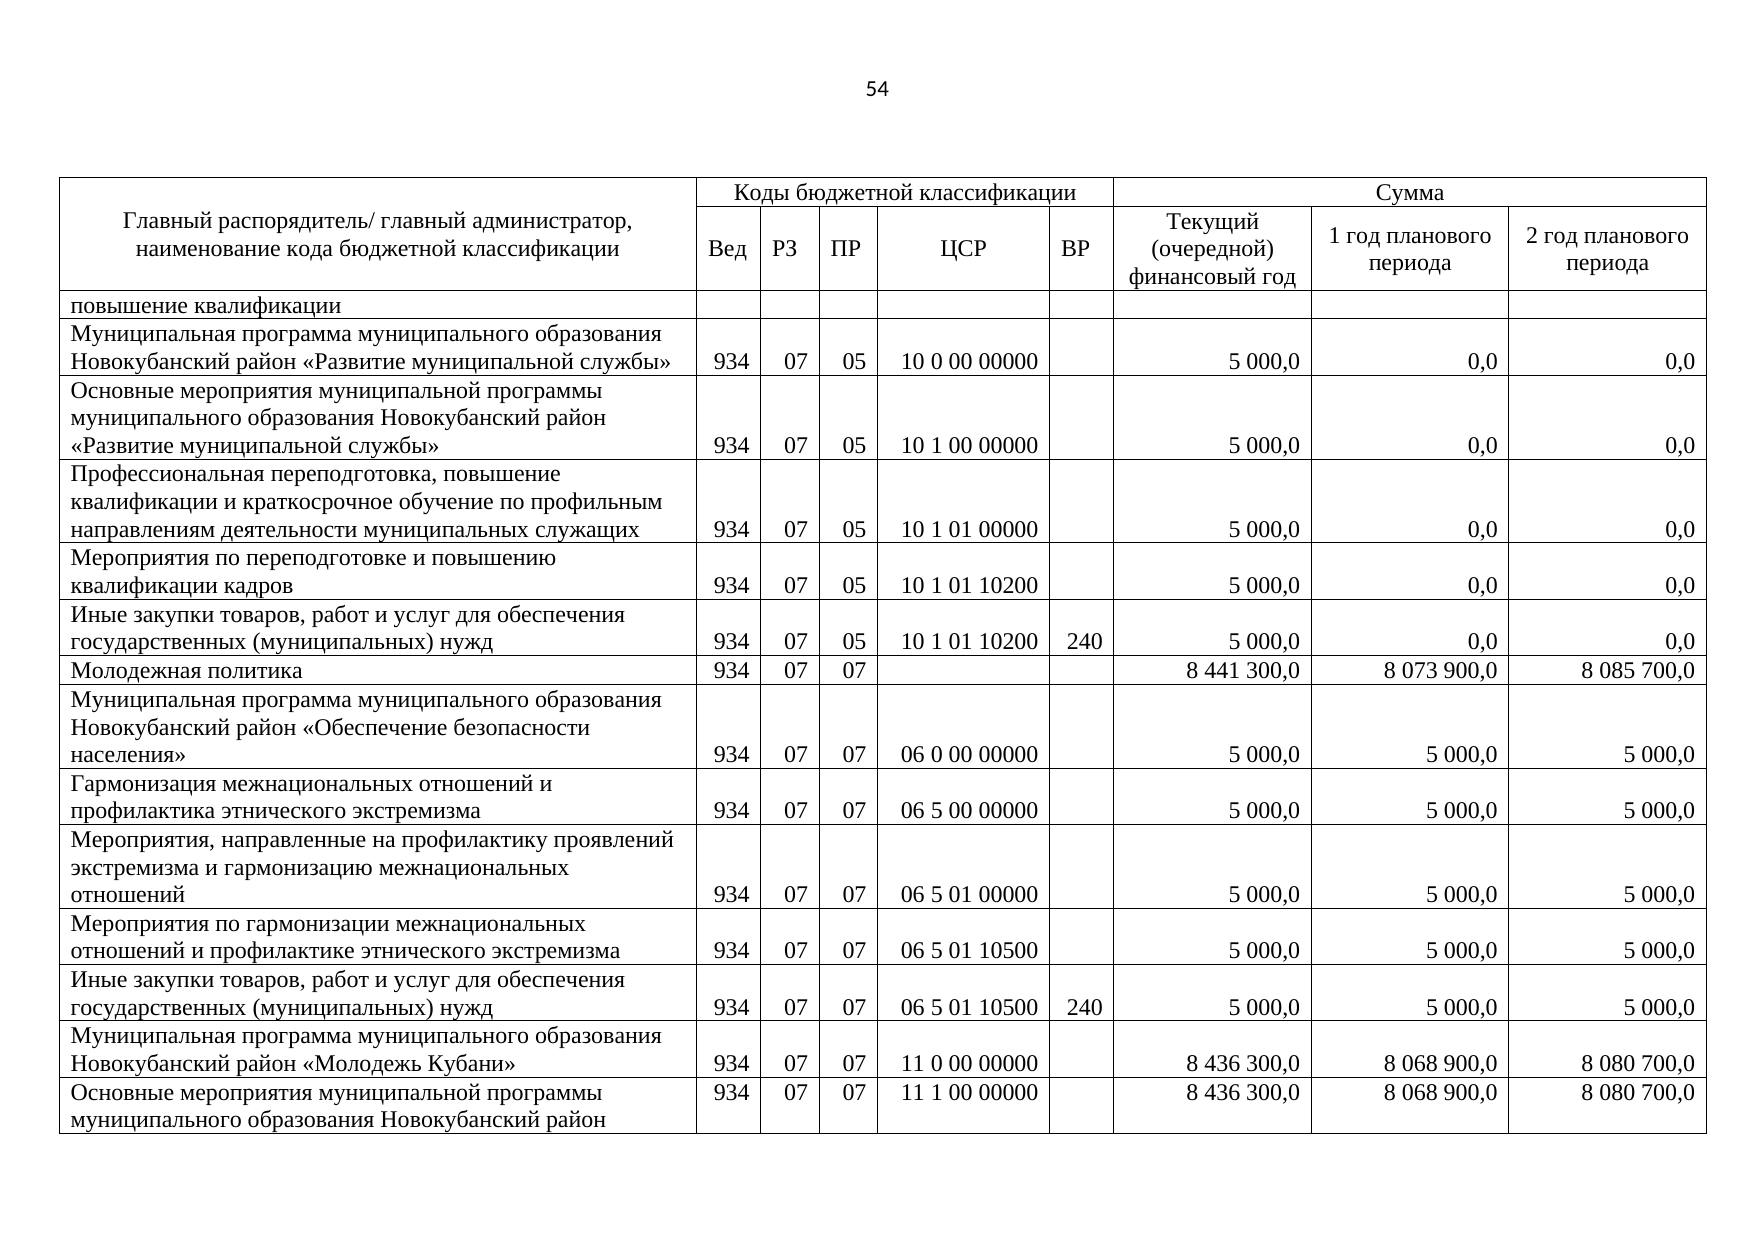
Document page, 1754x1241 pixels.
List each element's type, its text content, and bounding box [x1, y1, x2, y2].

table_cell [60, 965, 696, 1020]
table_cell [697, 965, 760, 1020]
table_cell ВР [1050, 207, 1113, 290]
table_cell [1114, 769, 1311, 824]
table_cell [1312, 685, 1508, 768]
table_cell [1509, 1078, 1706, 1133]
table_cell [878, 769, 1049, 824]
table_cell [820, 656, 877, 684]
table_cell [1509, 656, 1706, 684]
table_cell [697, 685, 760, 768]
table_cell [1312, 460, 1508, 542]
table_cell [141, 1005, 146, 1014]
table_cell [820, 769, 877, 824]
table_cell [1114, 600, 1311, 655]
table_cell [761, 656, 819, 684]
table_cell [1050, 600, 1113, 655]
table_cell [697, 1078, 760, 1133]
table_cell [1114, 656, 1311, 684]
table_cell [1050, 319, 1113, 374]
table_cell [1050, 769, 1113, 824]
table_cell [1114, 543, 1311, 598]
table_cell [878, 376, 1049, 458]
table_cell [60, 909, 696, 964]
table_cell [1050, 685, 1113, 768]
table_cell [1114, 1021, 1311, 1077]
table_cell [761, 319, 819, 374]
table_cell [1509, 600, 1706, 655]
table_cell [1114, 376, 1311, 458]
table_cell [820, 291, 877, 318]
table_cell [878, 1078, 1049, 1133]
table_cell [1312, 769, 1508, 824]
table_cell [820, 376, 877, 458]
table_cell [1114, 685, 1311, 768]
table_cell Вед [697, 207, 760, 290]
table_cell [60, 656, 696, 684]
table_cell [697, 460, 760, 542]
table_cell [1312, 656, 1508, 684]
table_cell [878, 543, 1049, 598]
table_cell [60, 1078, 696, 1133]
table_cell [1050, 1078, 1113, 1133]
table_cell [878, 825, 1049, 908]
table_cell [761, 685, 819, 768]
table_cell РЗ [761, 207, 819, 290]
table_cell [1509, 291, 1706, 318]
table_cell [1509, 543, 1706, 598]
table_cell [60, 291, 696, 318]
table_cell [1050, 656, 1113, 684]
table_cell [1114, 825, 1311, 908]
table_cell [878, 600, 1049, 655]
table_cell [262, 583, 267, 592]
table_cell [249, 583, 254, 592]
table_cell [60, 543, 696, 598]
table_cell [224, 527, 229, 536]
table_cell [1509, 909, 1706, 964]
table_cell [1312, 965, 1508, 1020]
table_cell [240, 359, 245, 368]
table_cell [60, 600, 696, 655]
table_cell 2 год планового периода [1509, 207, 1706, 290]
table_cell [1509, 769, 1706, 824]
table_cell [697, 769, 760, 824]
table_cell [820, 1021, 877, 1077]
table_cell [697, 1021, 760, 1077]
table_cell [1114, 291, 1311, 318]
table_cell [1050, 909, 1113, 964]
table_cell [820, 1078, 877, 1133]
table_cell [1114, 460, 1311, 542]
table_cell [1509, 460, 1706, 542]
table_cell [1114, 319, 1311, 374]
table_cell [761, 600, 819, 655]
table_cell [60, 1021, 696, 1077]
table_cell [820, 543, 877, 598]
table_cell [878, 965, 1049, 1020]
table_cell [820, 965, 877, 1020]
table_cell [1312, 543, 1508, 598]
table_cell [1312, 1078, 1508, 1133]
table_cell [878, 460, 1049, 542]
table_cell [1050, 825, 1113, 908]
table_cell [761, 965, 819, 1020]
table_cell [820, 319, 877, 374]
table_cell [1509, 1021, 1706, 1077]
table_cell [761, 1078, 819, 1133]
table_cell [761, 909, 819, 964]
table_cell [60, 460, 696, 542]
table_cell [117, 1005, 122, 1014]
table_cell Текущий (очередной) финансовый год [1114, 207, 1311, 290]
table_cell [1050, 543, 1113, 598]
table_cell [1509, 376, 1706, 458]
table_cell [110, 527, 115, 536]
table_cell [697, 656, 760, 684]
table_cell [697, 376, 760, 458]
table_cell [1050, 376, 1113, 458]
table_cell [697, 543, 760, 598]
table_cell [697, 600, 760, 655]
table_cell ЦСР [878, 207, 1049, 290]
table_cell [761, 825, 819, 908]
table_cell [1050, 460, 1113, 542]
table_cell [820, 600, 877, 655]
table_header Коды бюджетной классификации [697, 178, 1113, 206]
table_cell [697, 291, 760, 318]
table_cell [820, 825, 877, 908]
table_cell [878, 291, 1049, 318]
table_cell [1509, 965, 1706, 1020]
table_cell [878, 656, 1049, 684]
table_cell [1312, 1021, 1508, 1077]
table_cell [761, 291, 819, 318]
table_cell 1 год планового периода [1312, 207, 1508, 290]
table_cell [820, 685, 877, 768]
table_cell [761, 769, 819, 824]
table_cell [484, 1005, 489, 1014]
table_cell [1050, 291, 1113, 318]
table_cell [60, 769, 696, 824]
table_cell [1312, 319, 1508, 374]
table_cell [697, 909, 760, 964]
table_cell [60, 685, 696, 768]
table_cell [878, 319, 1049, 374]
table_header Главный распорядитель/ главный администратор, наименование кода бюджетной классификации [60, 178, 696, 290]
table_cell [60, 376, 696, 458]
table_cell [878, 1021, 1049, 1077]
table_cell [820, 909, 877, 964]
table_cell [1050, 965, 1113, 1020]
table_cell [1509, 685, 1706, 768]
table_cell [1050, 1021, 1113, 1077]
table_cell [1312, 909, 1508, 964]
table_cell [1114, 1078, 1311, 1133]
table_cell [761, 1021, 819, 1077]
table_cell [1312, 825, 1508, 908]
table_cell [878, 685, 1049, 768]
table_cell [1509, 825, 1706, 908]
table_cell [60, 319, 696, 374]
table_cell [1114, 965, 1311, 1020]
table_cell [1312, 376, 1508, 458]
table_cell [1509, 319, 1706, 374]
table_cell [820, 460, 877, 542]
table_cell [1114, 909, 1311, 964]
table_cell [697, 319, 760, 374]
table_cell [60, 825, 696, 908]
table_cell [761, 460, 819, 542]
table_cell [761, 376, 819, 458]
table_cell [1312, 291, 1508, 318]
table_cell ПР [820, 207, 877, 290]
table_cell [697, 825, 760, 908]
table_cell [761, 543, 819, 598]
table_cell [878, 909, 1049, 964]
table_header Сумма [1114, 178, 1706, 206]
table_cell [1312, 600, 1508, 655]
